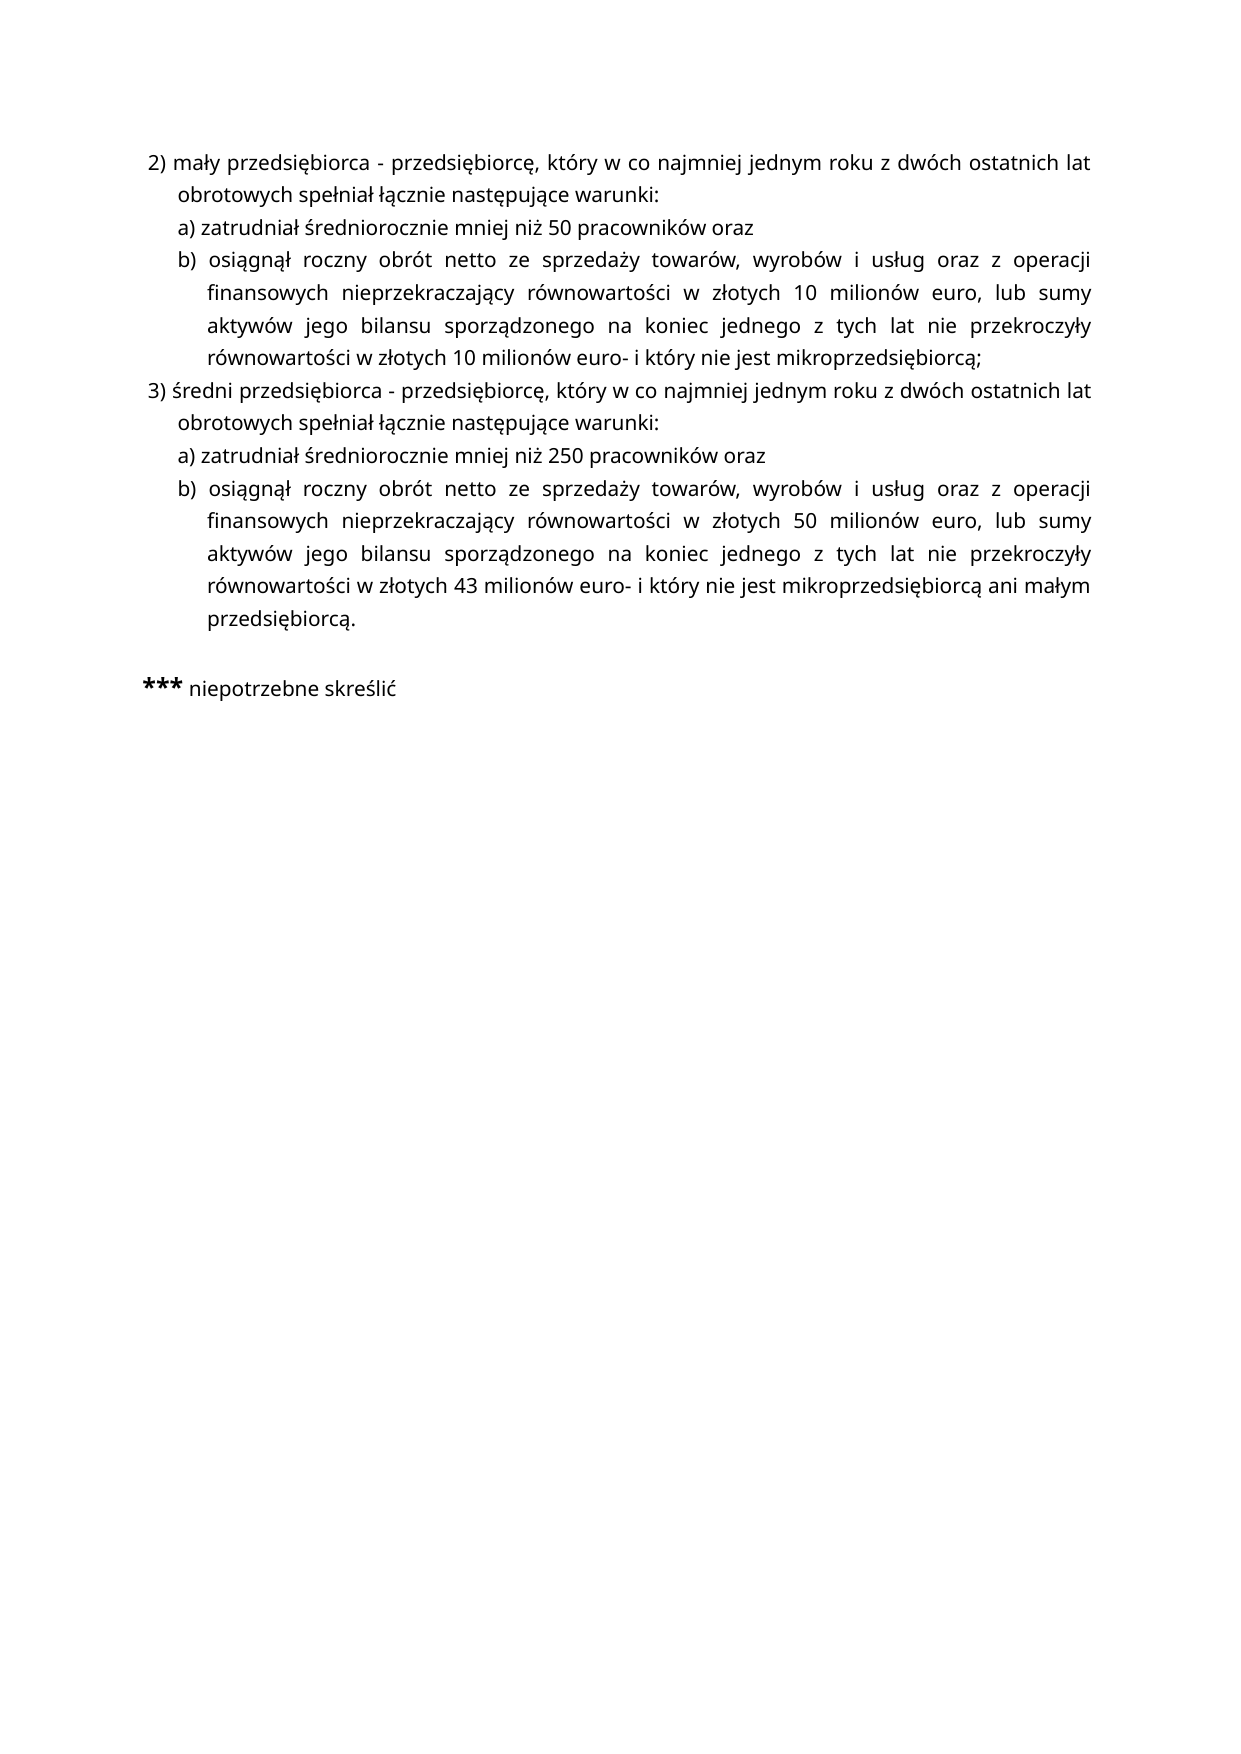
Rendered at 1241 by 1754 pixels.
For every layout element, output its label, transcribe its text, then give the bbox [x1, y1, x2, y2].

text a) zatrudniał średniorocznie mniej niż 250 pracowników oraz [177, 441, 1092, 469]
text b) osiągnął roczny obrót netto ze sprzedaży towarów, wyrobów i usług oraz z operacji finansowych nieprzekraczający równowartości w złotych 50 milionów euro, lub sumy aktywów jego bilansu sporządzonego na koniec jednego z tych lat nie przekroczyły równowartości w złotych 43 milionów euro- i który nie jest mikroprzedsiębiorcą ani małym przedsiębiorcą. [177, 474, 1092, 633]
text b) osiągnął roczny obrót netto ze sprzedaży towarów, wyrobów i usług oraz z operacji finansowych nieprzekraczający równowartości w złotych 10 milionów euro, lub sumy aktywów jego bilansu sporządzonego na koniec jednego z tych lat nie przekroczyły równowartości w złotych 10 milionów euro- i który nie jest mikroprzedsiębiorcą; [177, 246, 1092, 372]
text a) zatrudniał średniorocznie mniej niż 50 pracowników oraz [177, 213, 1092, 241]
text 3) średni przedsiębiorca - przedsiębiorcę, który w co najmniej jednym roku z dwóch ostatnich lat obrotowych spełniał łącznie następujące warunki: [148, 376, 1092, 437]
text 2) mały przedsiębiorca - przedsiębiorcę, który w co najmniej jednym roku z dwóch ostatnich lat obrotowych spełniał łącznie następujące warunki: [148, 148, 1092, 209]
text *** niepotrzebne skreślić [183, 669, 1092, 703]
